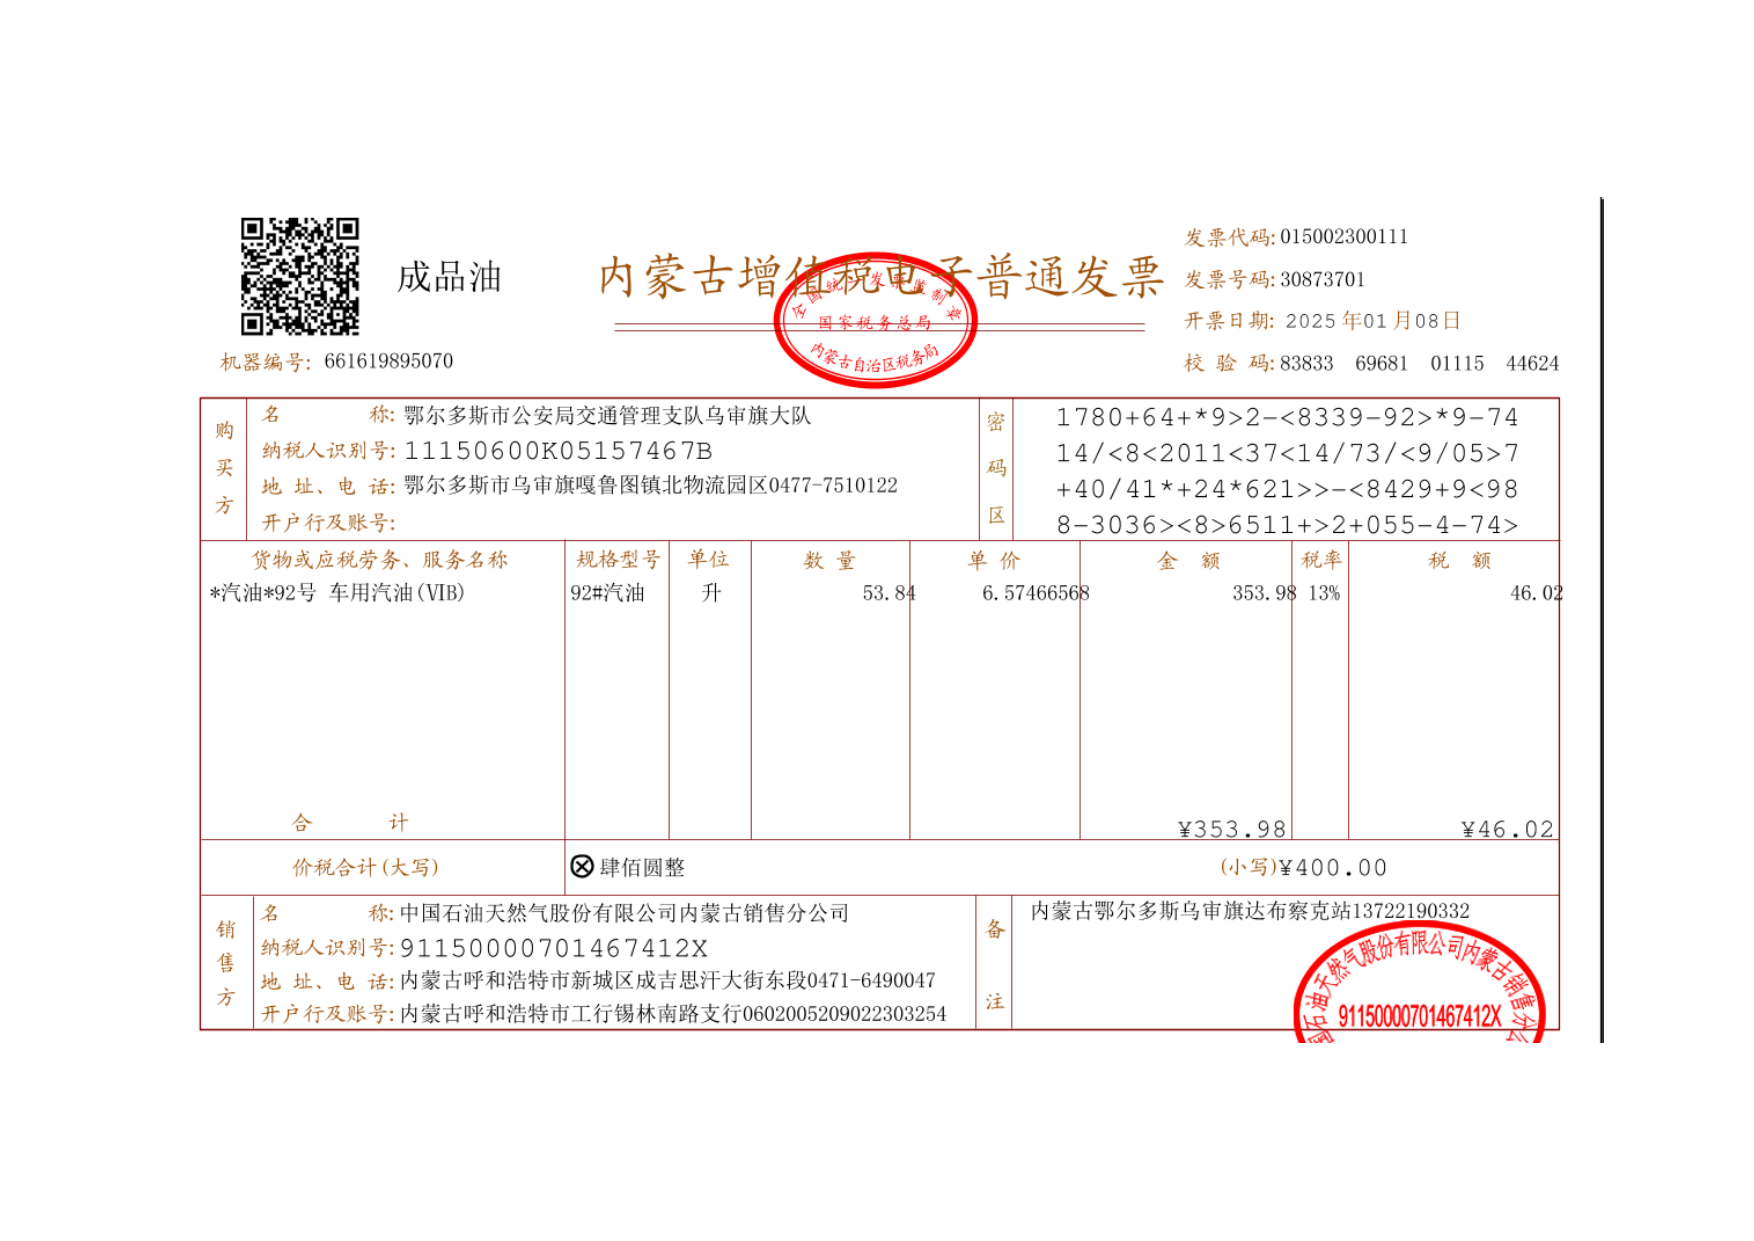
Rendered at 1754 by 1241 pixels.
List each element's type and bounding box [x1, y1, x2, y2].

picture [150, 197, 1604, 1043]
